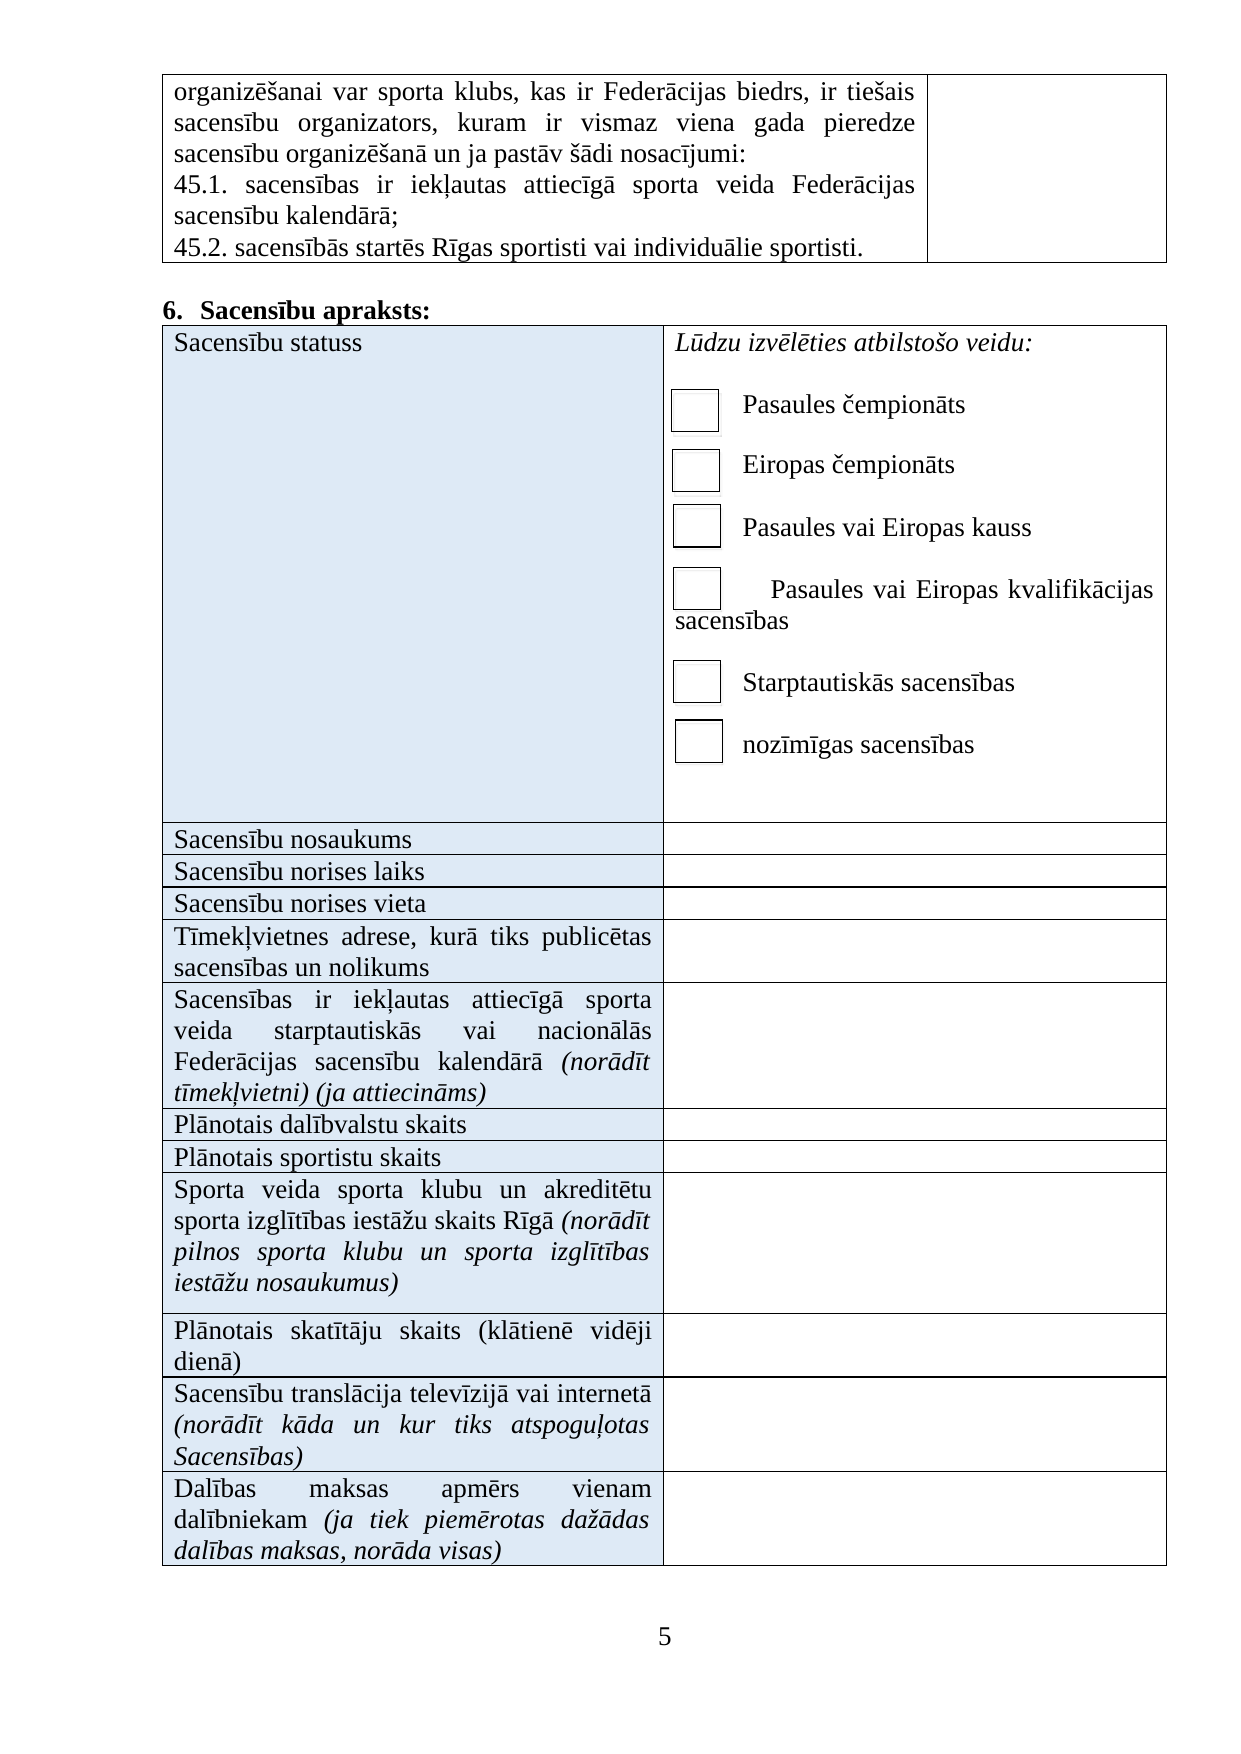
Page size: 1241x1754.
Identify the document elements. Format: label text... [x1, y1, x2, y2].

table_cell [664, 1314, 1166, 1376]
table_cell Sacensību norises vieta [163, 888, 663, 919]
table_cell Plānotais sportistu skaits [163, 1141, 663, 1172]
table_cell Plānotais skatītāju skaits (klātienē vidēji dienā) [163, 1314, 663, 1376]
table_cell Tīmekļvietnes adrese, kurā tiks publicētas sacensības un nolikums [163, 920, 663, 982]
table_cell [664, 1472, 1166, 1565]
table_cell [664, 888, 1166, 919]
table_cell [664, 823, 1166, 854]
table_cell Sacensību norises laiks [163, 855, 663, 886]
table_cell Dalības maksas apmērs vienam dalībniekam (ja tiek piemērotas dažādas dalības maksas, norāda visas) [163, 1472, 663, 1565]
table_cell Plānotais dalībvalstu skaits [163, 1109, 663, 1140]
table_cell [664, 1109, 1166, 1140]
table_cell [163, 75, 927, 262]
table_cell Sacensību translācija televīzijā vai internetā (norādīt kāda un kur tiks atspoguļotas Sacensības) [163, 1378, 663, 1471]
table_cell Sacensības ir iekļautas attiecīgā sporta veida starptautiskās vai nacionālās Federācijas sacensību kalendārā (norādīt tīmekļvietni) (ja attiecināms) [163, 983, 663, 1108]
table_cell [928, 75, 1166, 262]
table_cell Sporta veida sporta klubu un akreditētu sporta izglītības iestāžu skaits Rīgā (norādīt pilnos sporta klubu un sporta izglītības iestāžu nosaukumus) [163, 1173, 663, 1313]
table_cell [664, 855, 1166, 886]
table_cell [664, 1141, 1166, 1172]
table_cell [664, 920, 1166, 982]
table_cell [664, 983, 1166, 1108]
table_header Lūdzu izvēlēties atbilstošo veidu: Pasaules čempionāts Eiropas čempionāts Pasaules vai Eiropas kauss Pasaules vai Eiropas kvalifikācijas sacensības Starptautiskās sacensības nozīmīgas sacensības [664, 326, 1166, 822]
table_header Sacensību statuss [163, 326, 663, 822]
list Sacensību apraksts: [162, 294, 1167, 325]
table_cell [664, 1378, 1166, 1471]
table_cell Sacensību nosaukums [163, 823, 663, 854]
table_cell [664, 1173, 1166, 1313]
